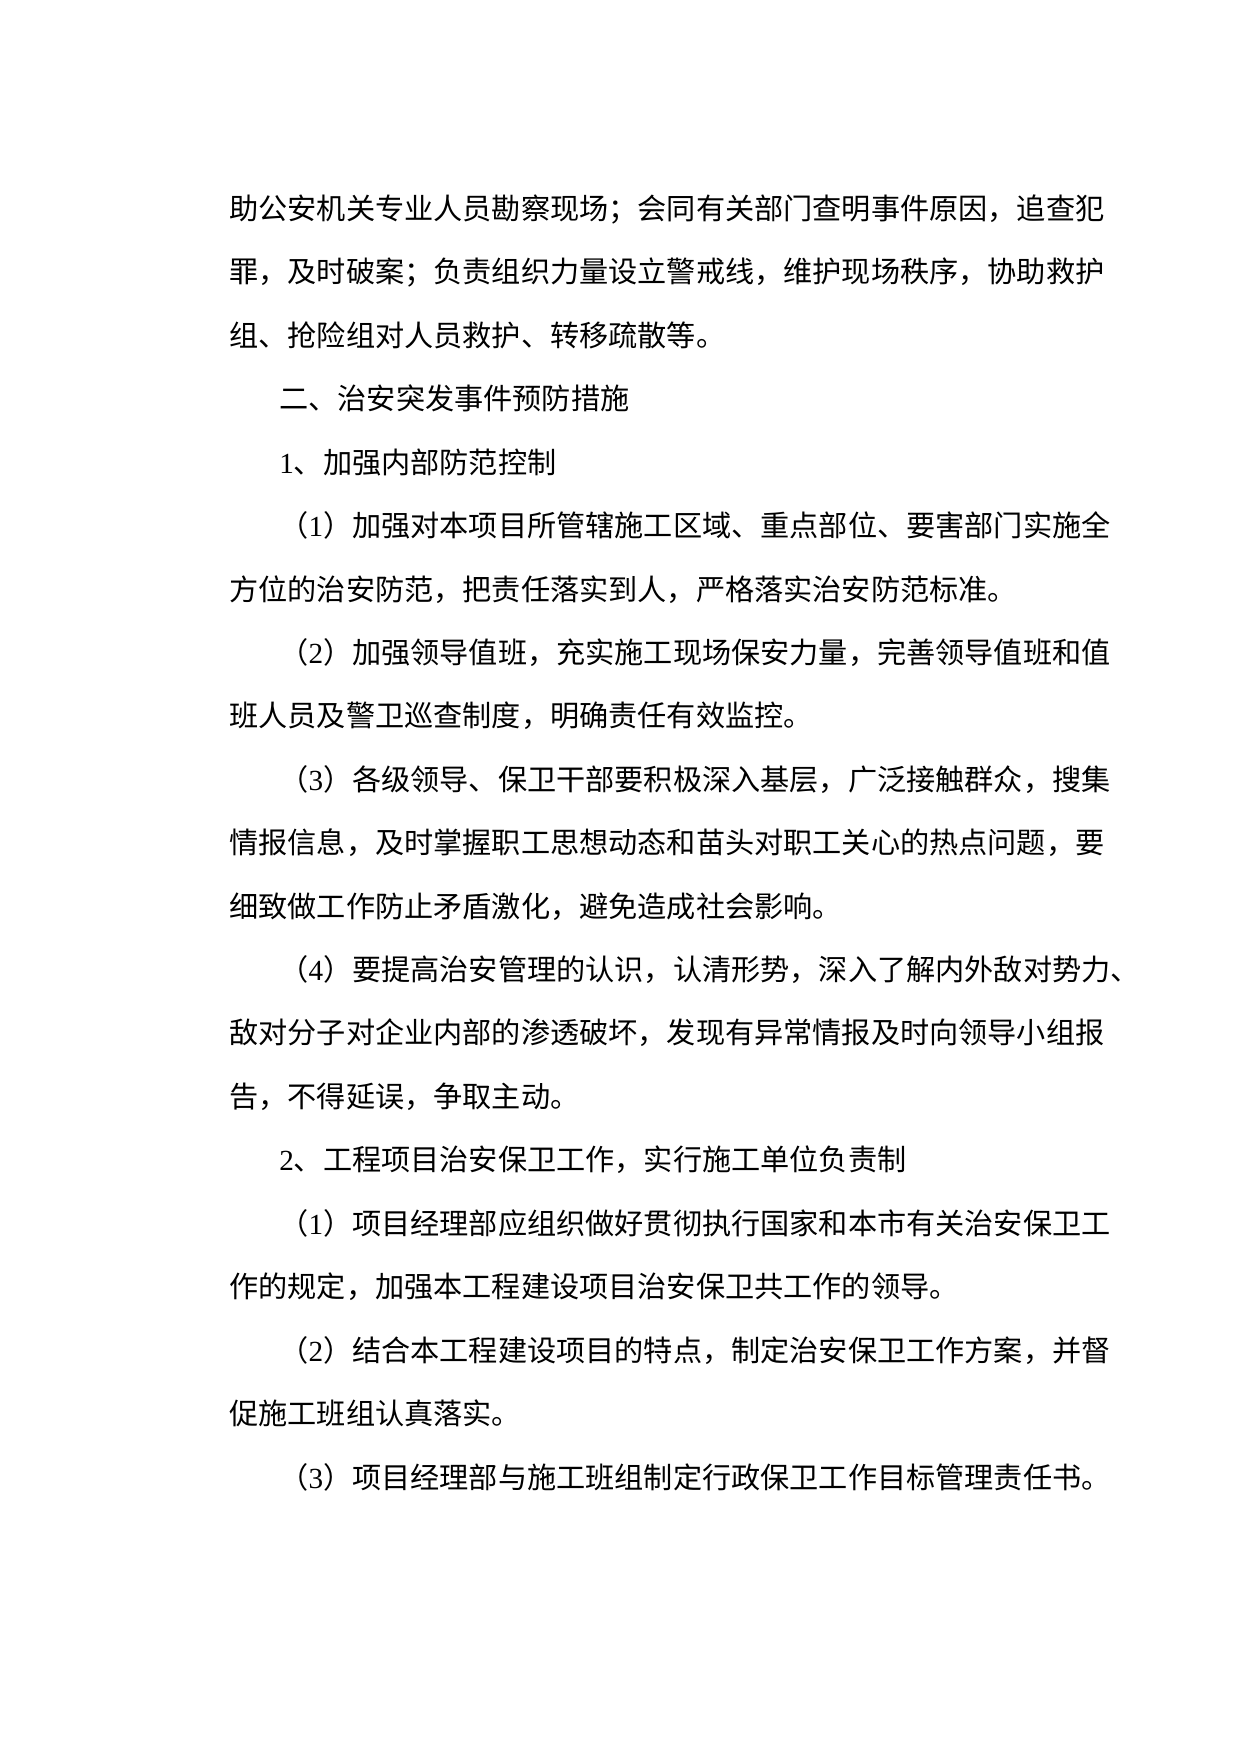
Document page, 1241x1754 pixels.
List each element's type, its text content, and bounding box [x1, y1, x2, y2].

text 二、治安突发事件预防措施 [229, 376, 1115, 418]
text （2）结合本工程建设项目的特点，制定治安保卫工作方案，并督促施工班组认真落实。 [229, 1327, 1115, 1433]
text （3）项目经理部与施工班组制定行政保卫工作目标管理责任书。 [229, 1454, 1115, 1496]
text （2）加强领导值班，充实施工现场保安力量，完善领导值班和值班人员及警卫巡查制度，明确责任有效监控。 [229, 629, 1115, 735]
text （3）各级领导、保卫干部要积极深入基层，广泛接触群众，搜集情报信息，及时掌握职工思想动态和苗头对职工关心的热点问题，要细致做工作防止矛盾激化，避免造成社会影响。 [229, 756, 1115, 926]
text 1、加强内部防范控制 [229, 439, 1115, 481]
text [229, 185, 1115, 354]
text （4）要提高治安管理的认识，认清形势，深入了解内外敌对势力、敌对分子对企业内部的渗透破坏，发现有异常情报及时向领导小组报告，不得延误，争取主动。 [229, 947, 1115, 1116]
text （1）项目经理部应组织做好贯彻执行国家和本市有关治安保卫工作的规定，加强本工程建设项目治安保卫共工作的领导。 [229, 1200, 1115, 1306]
text 2、工程项目治安保卫工作，实行施工单位负责制 [229, 1137, 1115, 1179]
text （1）加强对本项目所管辖施工区域、重点部位、要害部门实施全方位的治安防范，把责任落实到人，严格落实治安防范标准。 [229, 503, 1115, 608]
